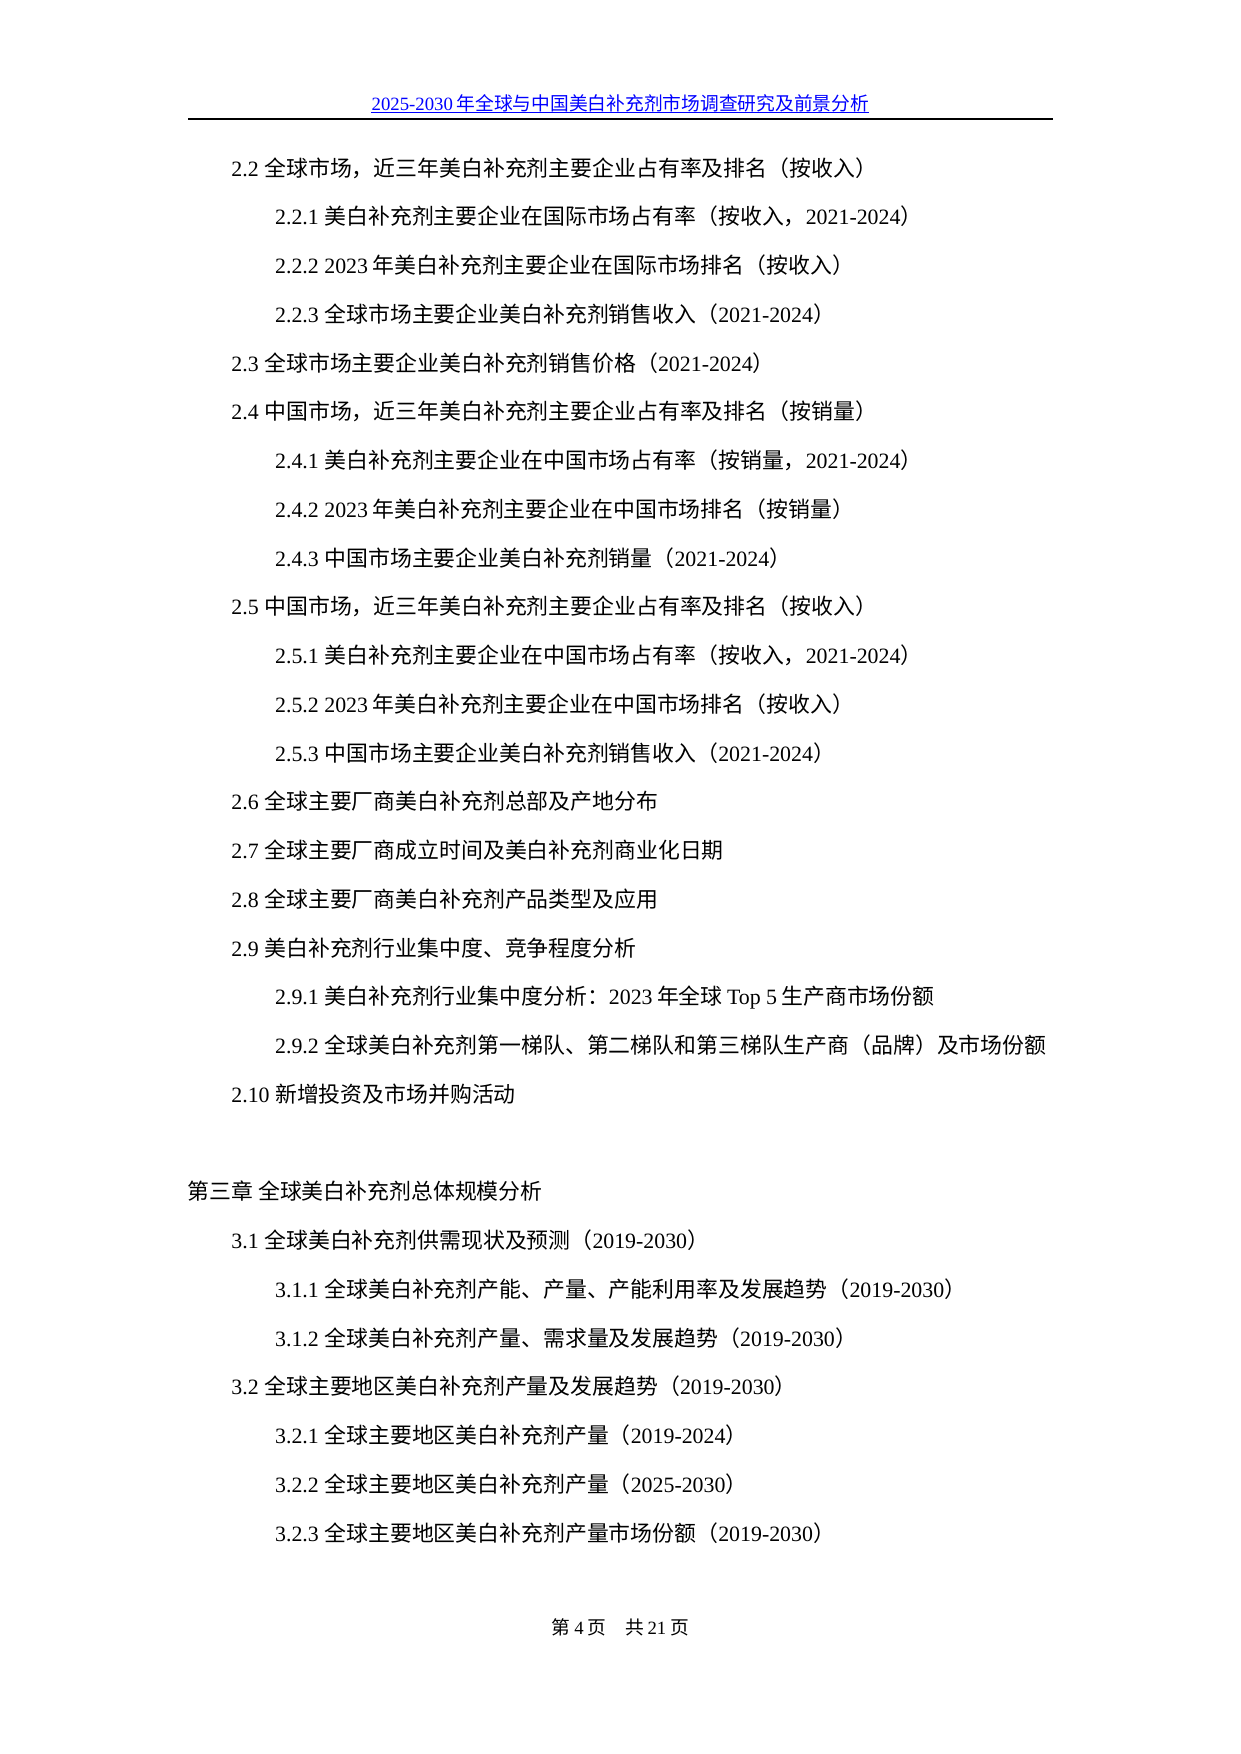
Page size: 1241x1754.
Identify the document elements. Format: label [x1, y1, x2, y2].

text [187, 150, 1053, 1548]
